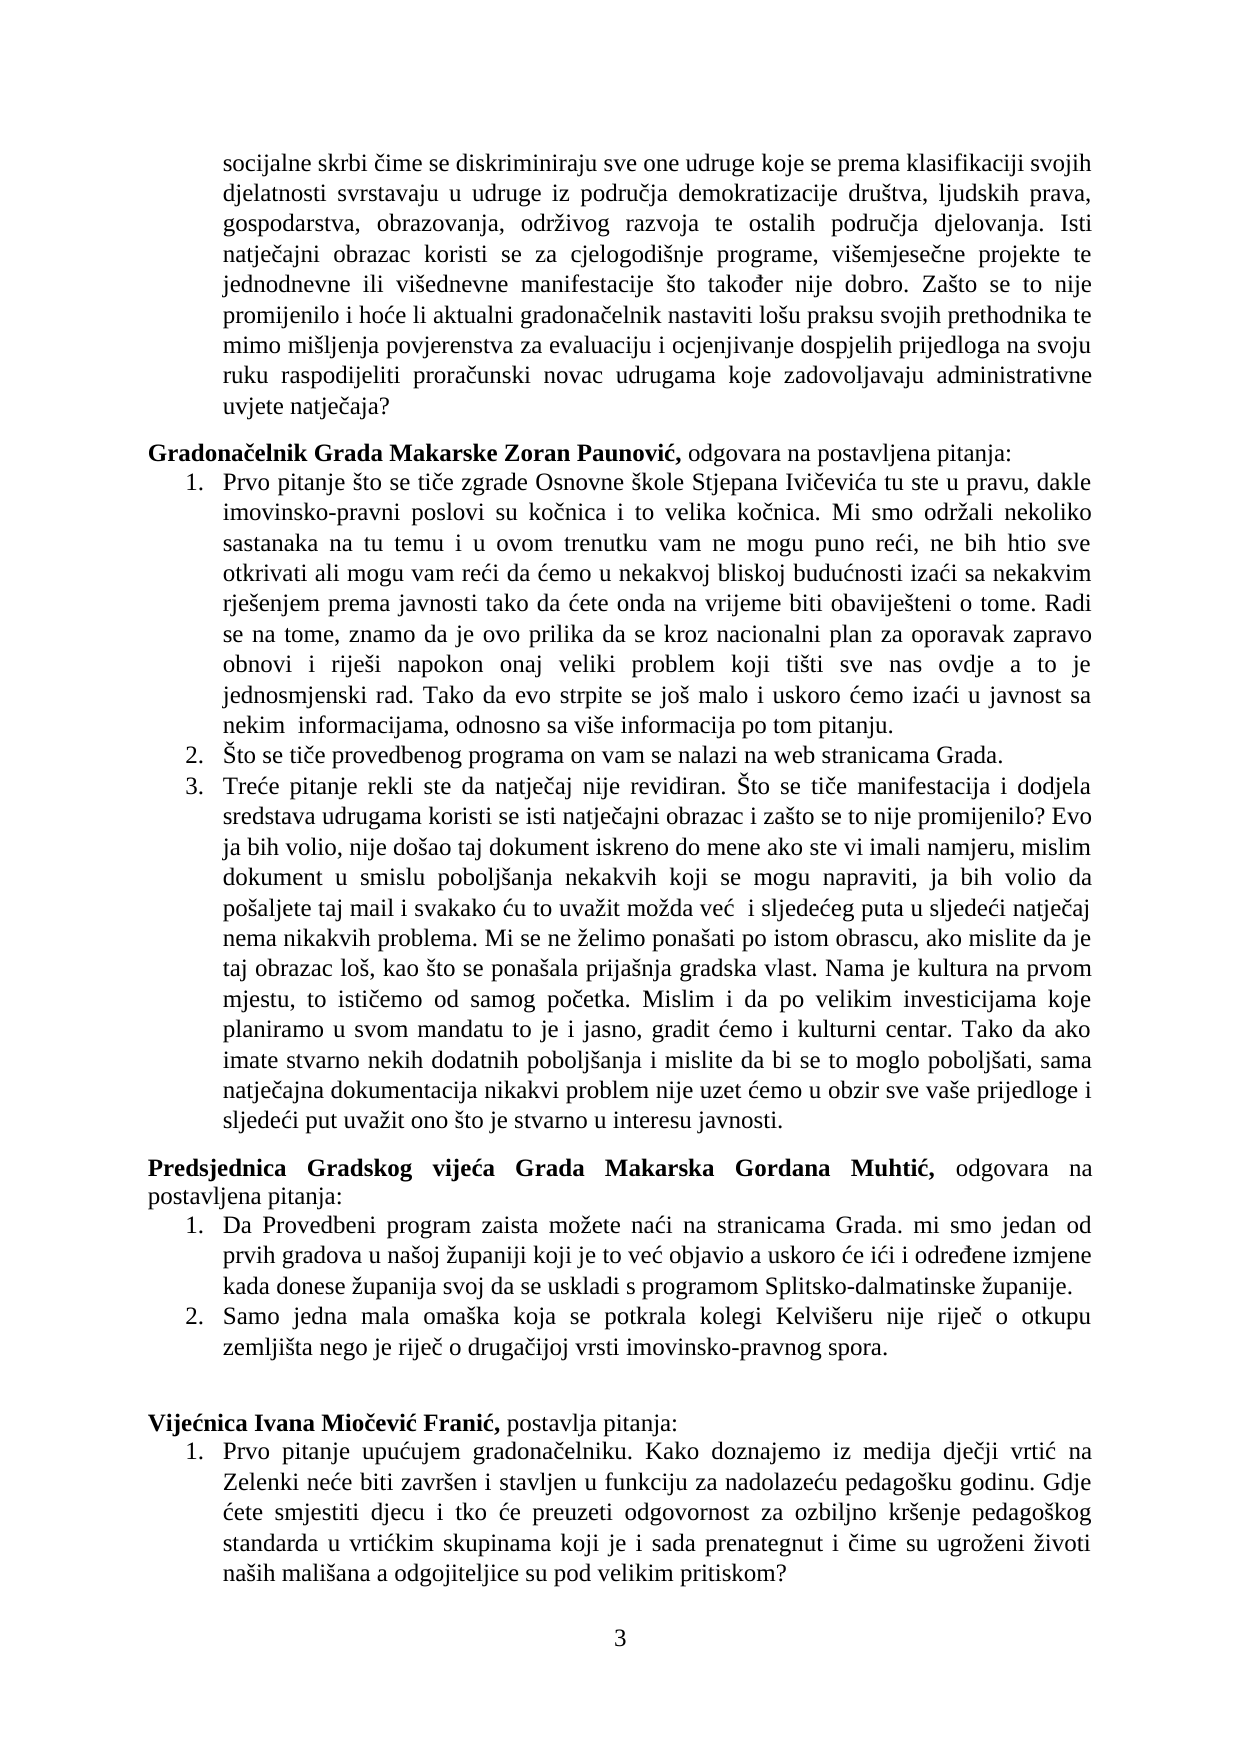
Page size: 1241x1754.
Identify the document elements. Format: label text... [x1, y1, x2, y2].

list Da Provedbeni program zaista možete naći na stranicama Grada. mi smo jedan od prvih gradova u našoj županiji koji je to već objavio a uskoro će ići i određene izmjene kada donese županija svoj da se uskladi s programom Splitsko-dalmatinske županije. [185, 1210, 1093, 1300]
text Gradonačelnik Grada Makarske Zoran Paunović, odgovara na postavljena pitanja: [148, 438, 1093, 467]
list Treće pitanje rekli ste da natječaj nije revidiran. Što se tiče manifestacija i dodjela sredstava udrugama koristi se isti natječajni obrazac i zašto se to nije promijenilo? Evo ja bih volio, nije došao taj dokument iskreno do mene ako ste vi imali namjeru, mislim dokument u smislu poboljšanja nekakvih koji se mogu napraviti, ja bih volio da pošaljete taj mail i svakako ću to uvažit možda već i sljedećeg puta u sljedeći natječaj nema nikakvih problema. Mi se ne želimo ponašati po istom obrascu, ako mislite da je taj obrazac loš, kao što se ponašala prijašnja gradska vlast. Nama je kultura na prvom mjestu, to ističemo od samog početka. Mislim i da po velikim investicijama koje planiramo u svom mandatu to je i jasno, gradit ćemo i kulturni centar. Tako da ako imate stvarno nekih dodatnih poboljšanja i mislite da bi se to moglo poboljšati, sama natječajna dokumentacija nikakvi problem nije uzet ćemo u obzir sve vaše prijedloge i sljedeći put uvažit ono što je stvarno u interesu javnosti. [185, 771, 1093, 1134]
text Vijećnica Ivana Miočević Franić, postavlja pitanja: [148, 1408, 1093, 1436]
text Predsjednica Gradskog vijeća Grada Makarska Gordana Muhtić, odgovara na postavljena pitanja: [148, 1153, 1093, 1210]
list Prvo pitanje što se tiče zgrade Osnovne škole Stjepana Ivičevića tu ste u pravu, dakle imovinsko-pravni poslovi su kočnica i to velika kočnica. Mi smo održali nekoliko sastanaka na tu temu i u ovom trenutku vam ne mogu puno reći, ne bih htio sve otkrivati ali mogu vam reći da ćemo u nekakvoj bliskoj budućnosti izaći sa nekakvim rješenjem prema javnosti tako da ćete onda na vrijeme biti obaviješteni o tome. Radi se na tome, znamo da je ovo prilika da se kroz nacionalni plan za oporavak zapravo obnovi i riješi napokon onaj veliki problem koji tišti sve nas ovdje a to je jednosmjenski rad. Tako da evo strpite se još malo i uskoro ćemo izaći u javnost sa nekim informacijama, odnosno sa više informacija po tom pitanju. [185, 467, 1093, 739]
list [185, 148, 1093, 420]
list Prvo pitanje upućujem gradonačelniku. Kako doznajemo iz medija dječji vrtić na Zelenki neće biti završen i stavljen u funkciju za nadolazeću pedagošku godinu. Gdje ćete smjestiti djecu i tko će preuzeti odgovornost za ozbiljno kršenje pedagoškog standarda u vrtićkim skupinama koji je i sada prenategnut i čime su ugroženi životi naših mališana a odgojiteljice su pod velikim pritiskom? [185, 1436, 1093, 1587]
list Samo jedna mala omaška koja se potkrala kolegi Kelvišeru nije riječ o otkupu zemljišta nego je riječ o drugačijoj vrsti imovinsko-pravnog spora. [185, 1301, 1093, 1361]
list Što se tiče provedbenog programa on vam se nalazi na web stranicama Grada. [185, 741, 1093, 769]
